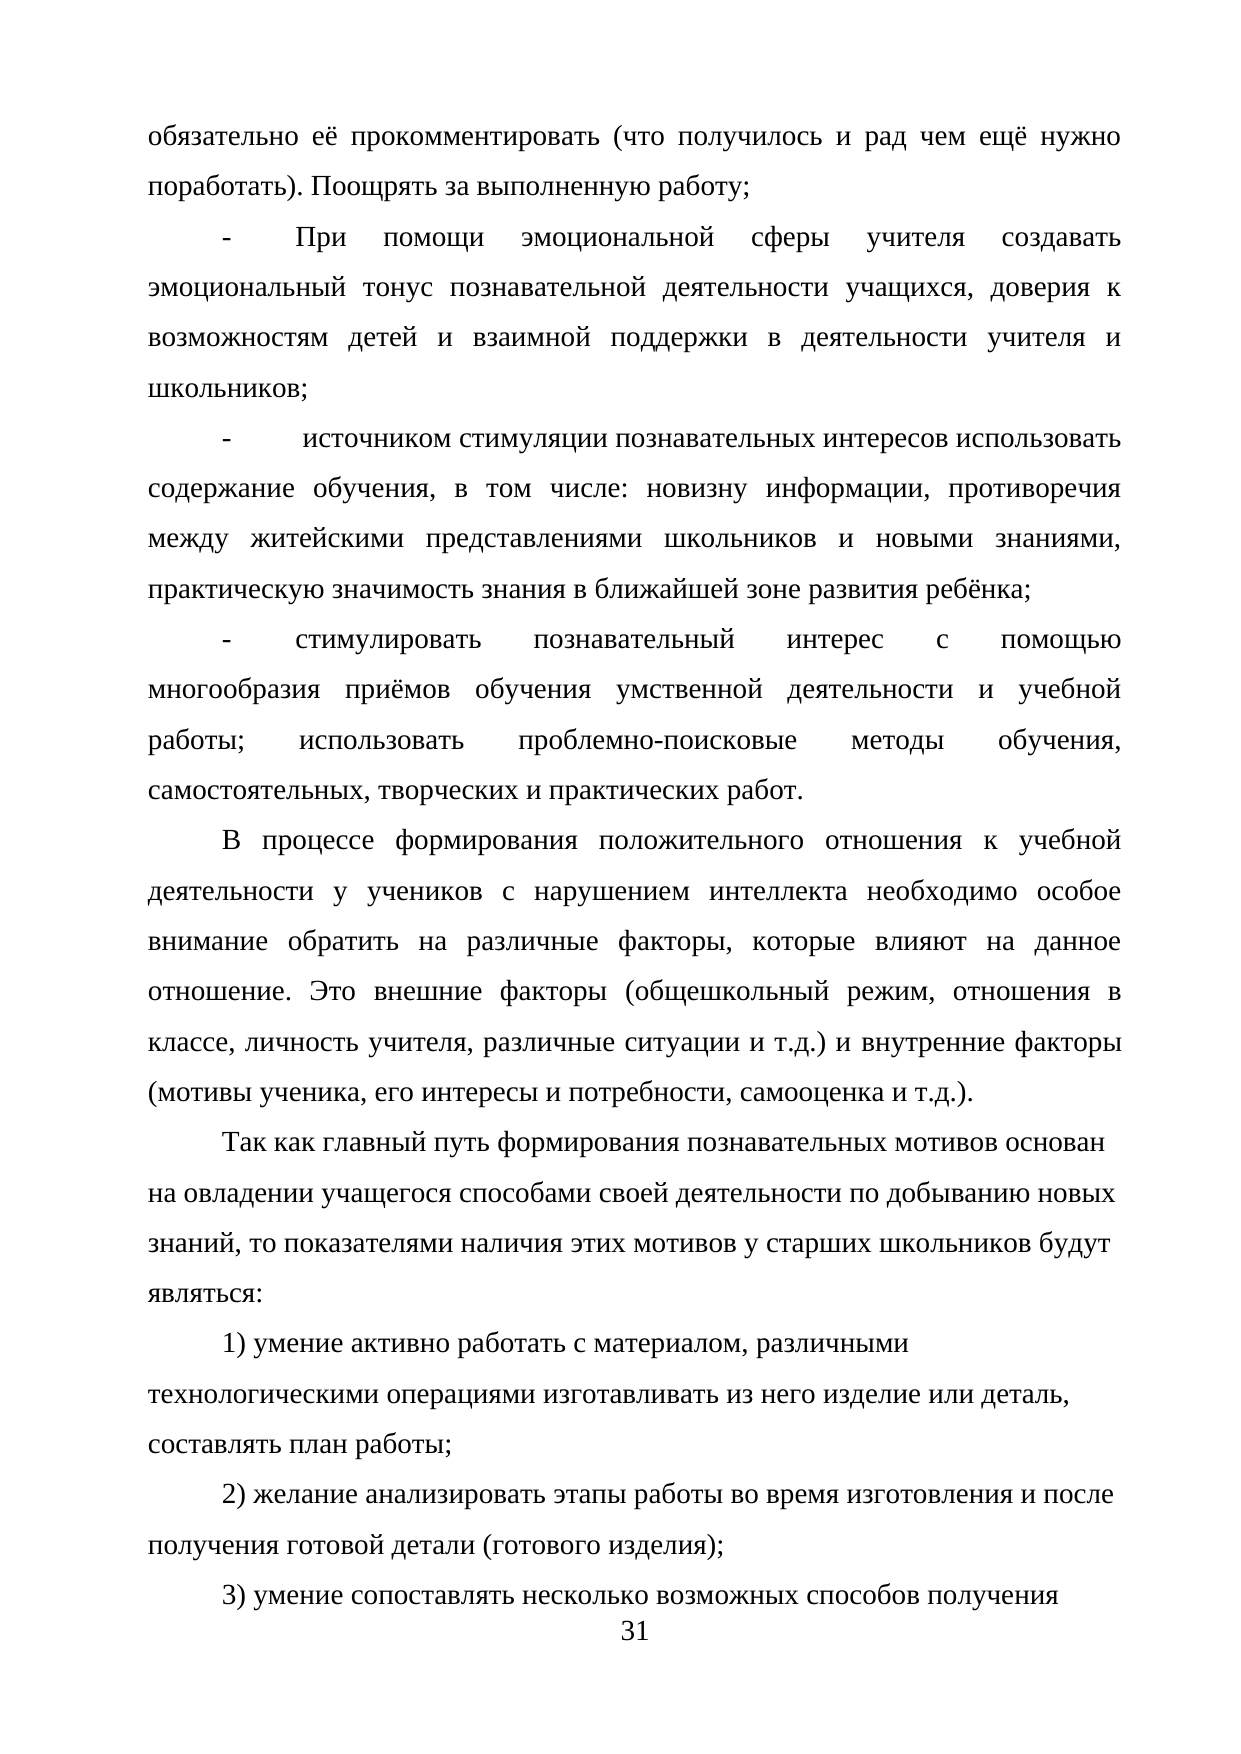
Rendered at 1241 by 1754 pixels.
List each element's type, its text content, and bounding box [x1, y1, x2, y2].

list источником стимуляции познавательных интересов использовать содержание обучения, в том числе: новизну информации, противоречия между житейскими представлениями школьников и новыми знаниями, практическую значимость знания в ближайшей зоне развития ребёнка; [148, 420, 1122, 604]
list При помощи эмоциональной сферы учителя создавать эмоциональный тонус познавательной деятельности учащихся, доверия к возможностям детей и взаимной поддержки в деятельности учителя и школьников; [148, 219, 1122, 403]
text 1) умение активно работать с материалом, различными технологическими операциями изготавливать из него изделие или деталь, составлять план работы; [148, 1326, 1122, 1460]
text Так как главный путь формирования познавательных мотивов основан на овладении учащегося способами своей деятельности по добыванию новых знаний, то показателями наличия этих мотивов у старших школьников будут являться: [148, 1124, 1122, 1309]
text 2) желание анализировать этапы работы во время изготовления и после получения готовой детали (готового изделия); [148, 1477, 1122, 1560]
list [148, 118, 1122, 202]
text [148, 1577, 1122, 1611]
list стимулировать познавательный интерес с помощью многообразия приёмов обучения умственной деятельности и учебной работы; использовать проблемно-поисковые методы обучения, самостоятельных, творческих и практических работ. [148, 621, 1122, 806]
list В процессе формирования положительного отношения к учебной деятельности у учеников с нарушением интеллекта необходимо особое внимание обратить на различные факторы, которые влияют на данное отношение. Это внешние факторы (общешкольный режим, отношения в классе, личность учителя, различные ситуации и т.д.) и внутренние факторы (мотивы ученика, его интересы и потребности, самооценка и т.д.). [148, 822, 1122, 1108]
